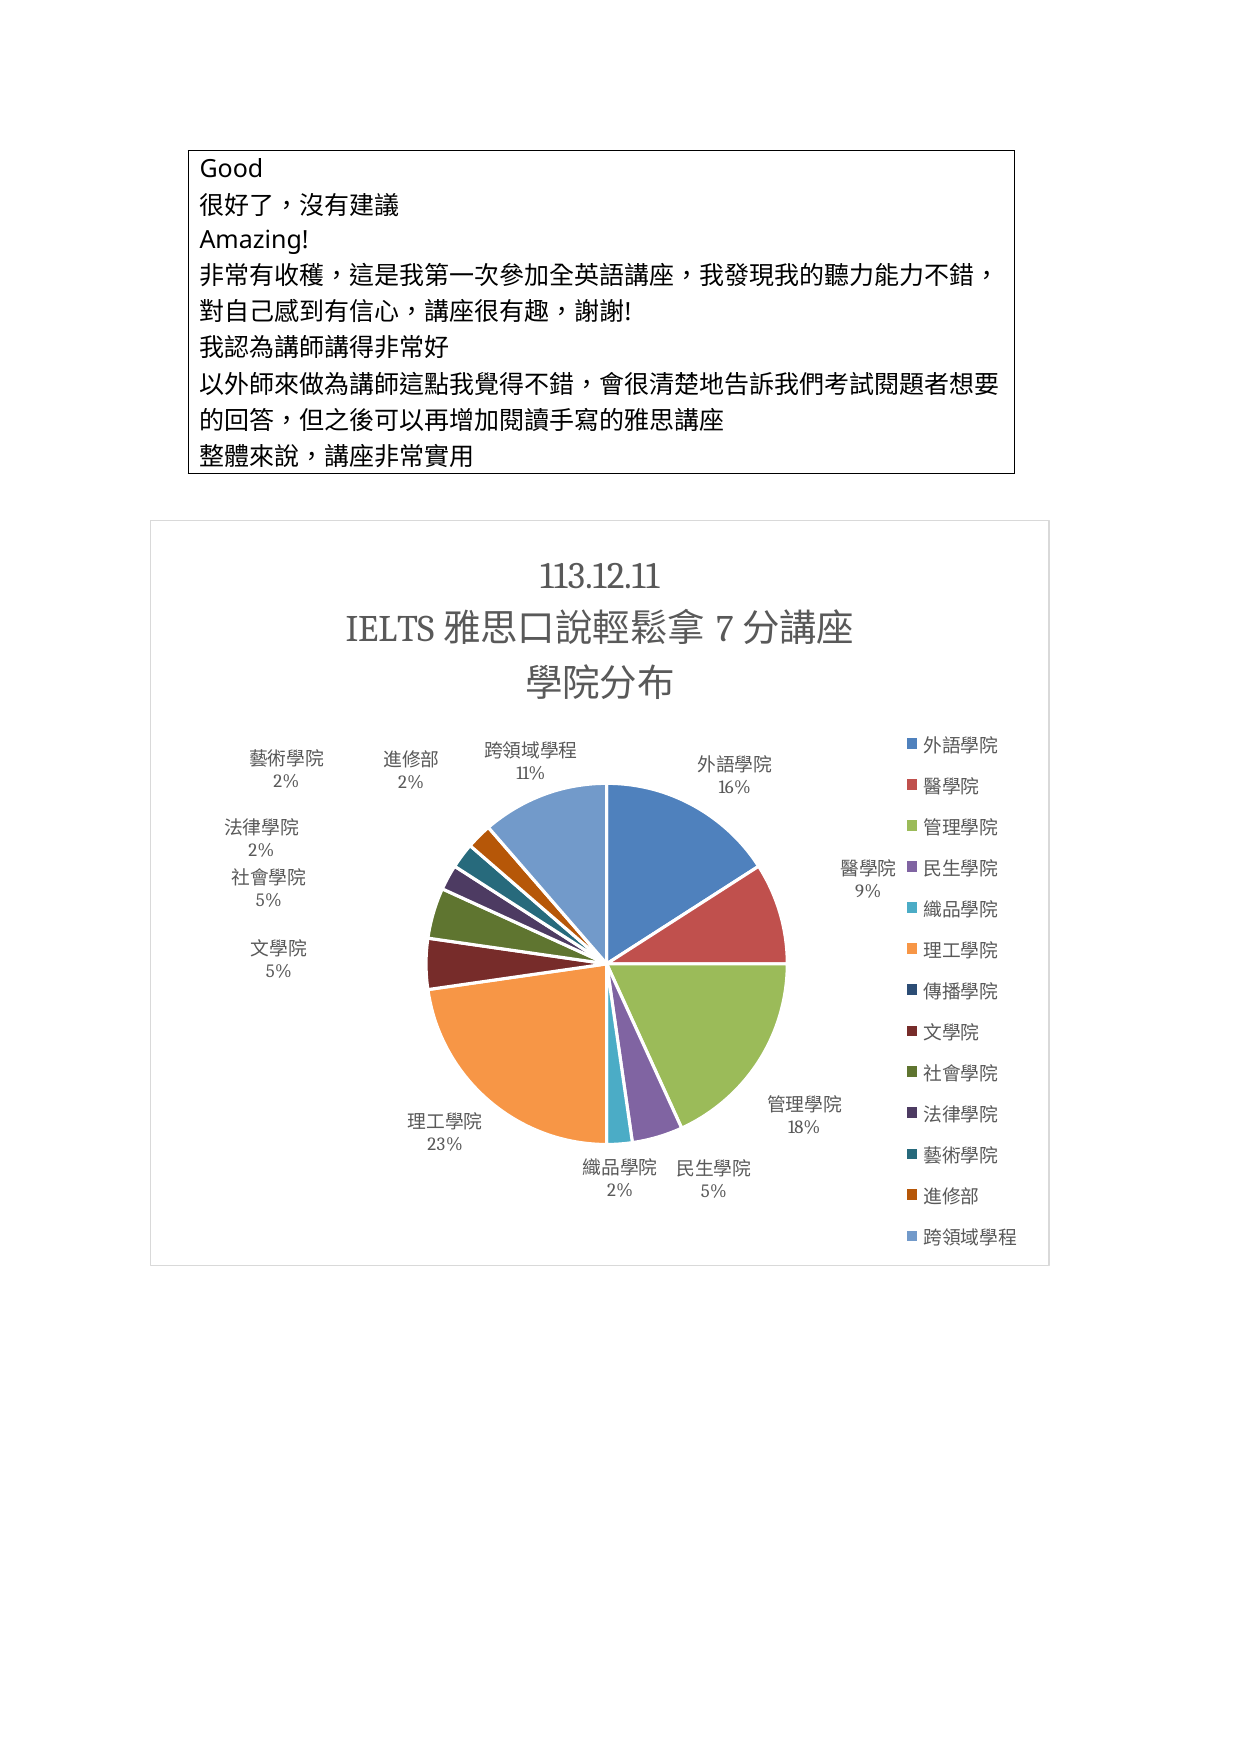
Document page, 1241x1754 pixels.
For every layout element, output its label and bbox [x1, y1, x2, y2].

table_header [189, 151, 1014, 473]
